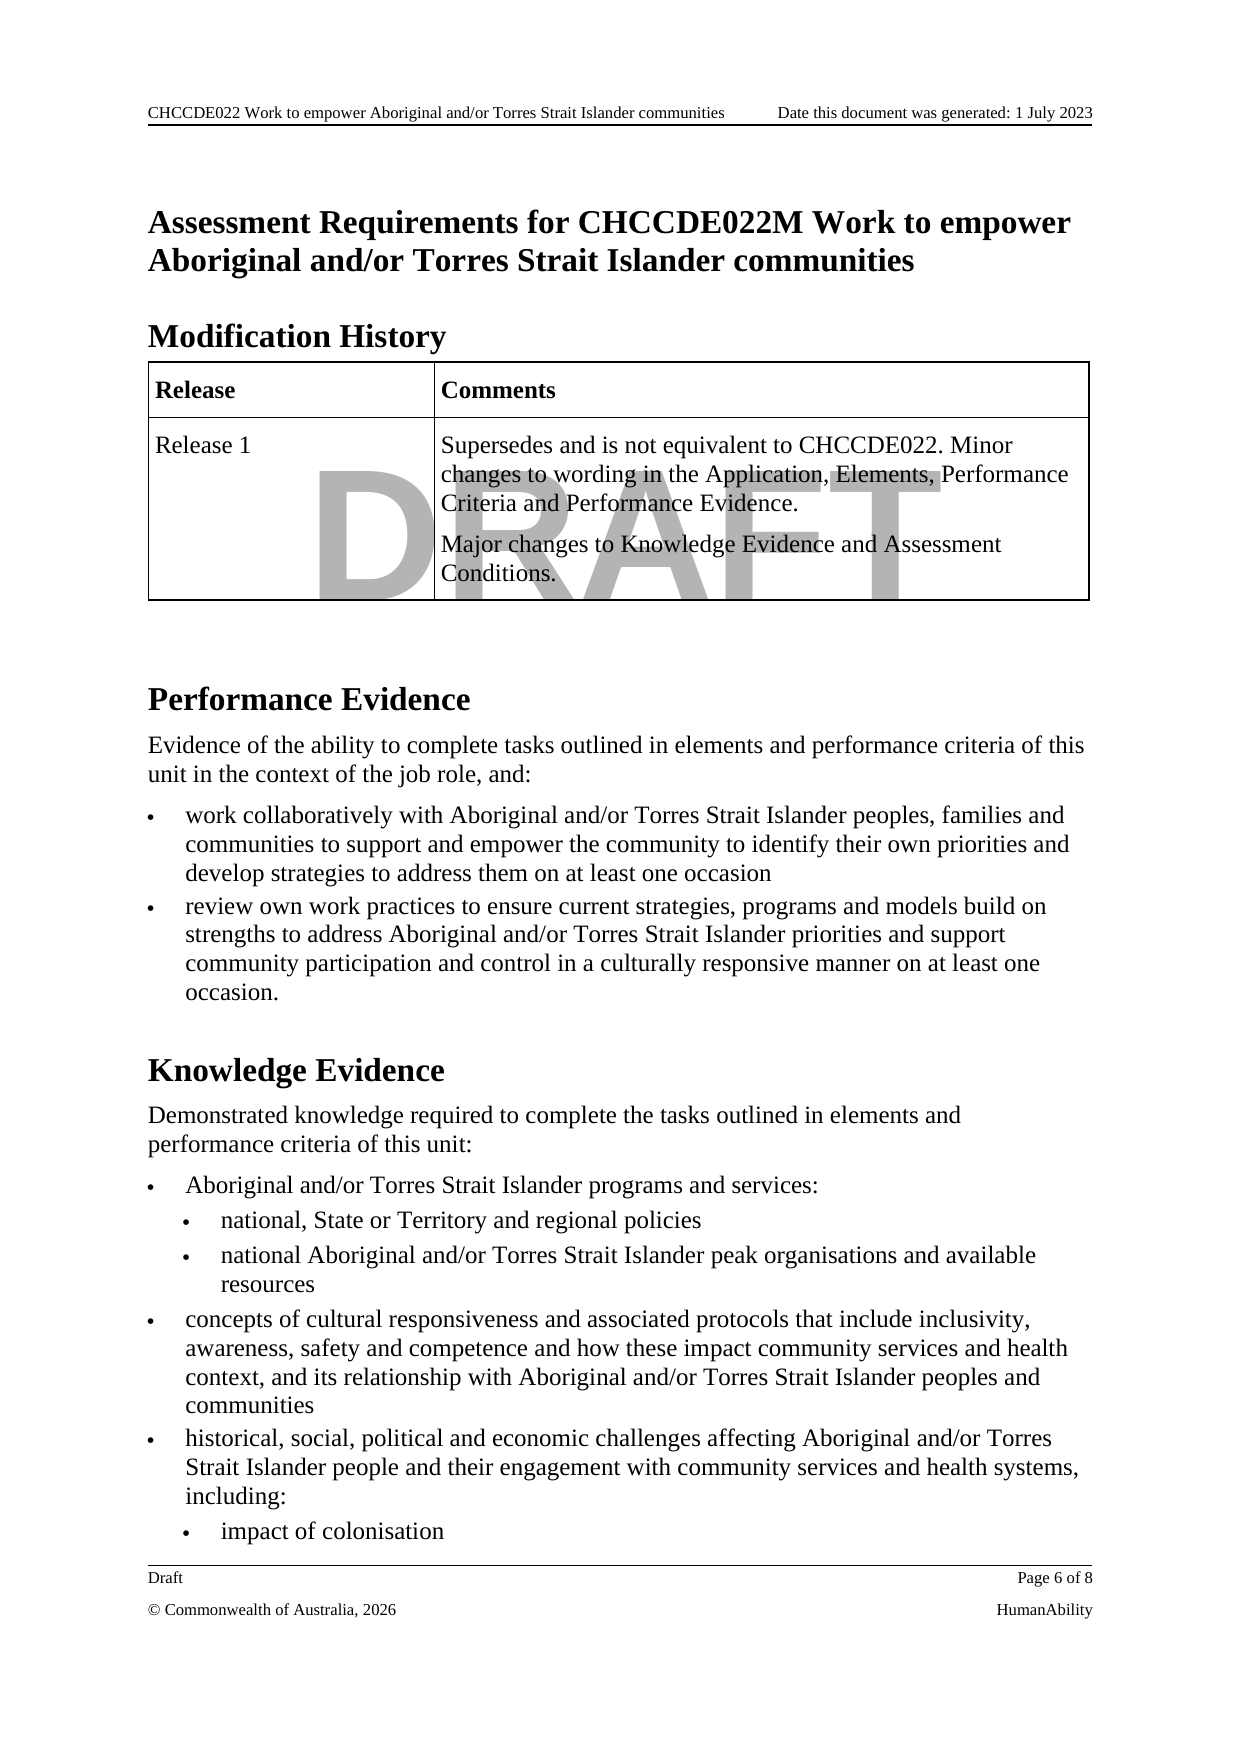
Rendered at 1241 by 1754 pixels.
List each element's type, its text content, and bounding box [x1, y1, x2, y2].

subtitle Performance Evidence [148, 679, 1092, 718]
text Demonstrated knowledge required to complete the tasks outlined in elements and performance criteria of this unit: [148, 1101, 1092, 1158]
list concepts of cultural responsiveness and associated protocols that include inclusivity, awareness, safety and competence and how these impact community services and health context, and its relationship with Aboriginal and/or Torres Strait Islander peoples and communities [148, 1304, 1092, 1419]
text Evidence of the ability to complete tasks outlined in elements and performance criteria of this unit in the context of the job role, and: [148, 730, 1092, 788]
list impact of colonisation [183, 1516, 1092, 1545]
table_cell Supersedes and is not equivalent to CHCCDE022. Minor changes to wording in the Application, Elements, Performance Criteria and Performance Evidence. Major changes to Knowledge Evidence and Assessment Conditions. [435, 418, 1088, 599]
subtitle Modification History [148, 316, 1092, 355]
list review own work practices to ensure current strategies, programs and models build on strengths to address Aboriginal and/or Torres Strait Islander priorities and support community participation and control in a culturally responsive manner on at least one occasion. [148, 891, 1092, 1006]
table_header Comments [435, 363, 1088, 416]
list historical, social, political and economic challenges affecting Aboriginal and/or Torres Strait Islander people and their engagement with community services and health systems, including: [148, 1423, 1092, 1510]
list national Aboriginal and/or Torres Strait Islander peak organisations and available resources [183, 1241, 1092, 1298]
list Aboriginal and/or Torres Strait Islander programs and services: [148, 1171, 1092, 1199]
subtitle Assessment Requirements for CHCCDE022M Work to empower Aboriginal and/or Torres Strait Islander communities [148, 202, 1092, 279]
list work collaboratively with Aboriginal and/or Torres Strait Islander peoples, families and communities to support and empower the community to identify their own priorities and develop strategies to address them on at least one occasion [148, 800, 1092, 887]
table_header Release [149, 363, 434, 416]
subtitle Knowledge Evidence [148, 1050, 1092, 1088]
list national, State or Territory and regional policies [183, 1206, 1092, 1234]
table_cell Release 1 [149, 418, 434, 599]
